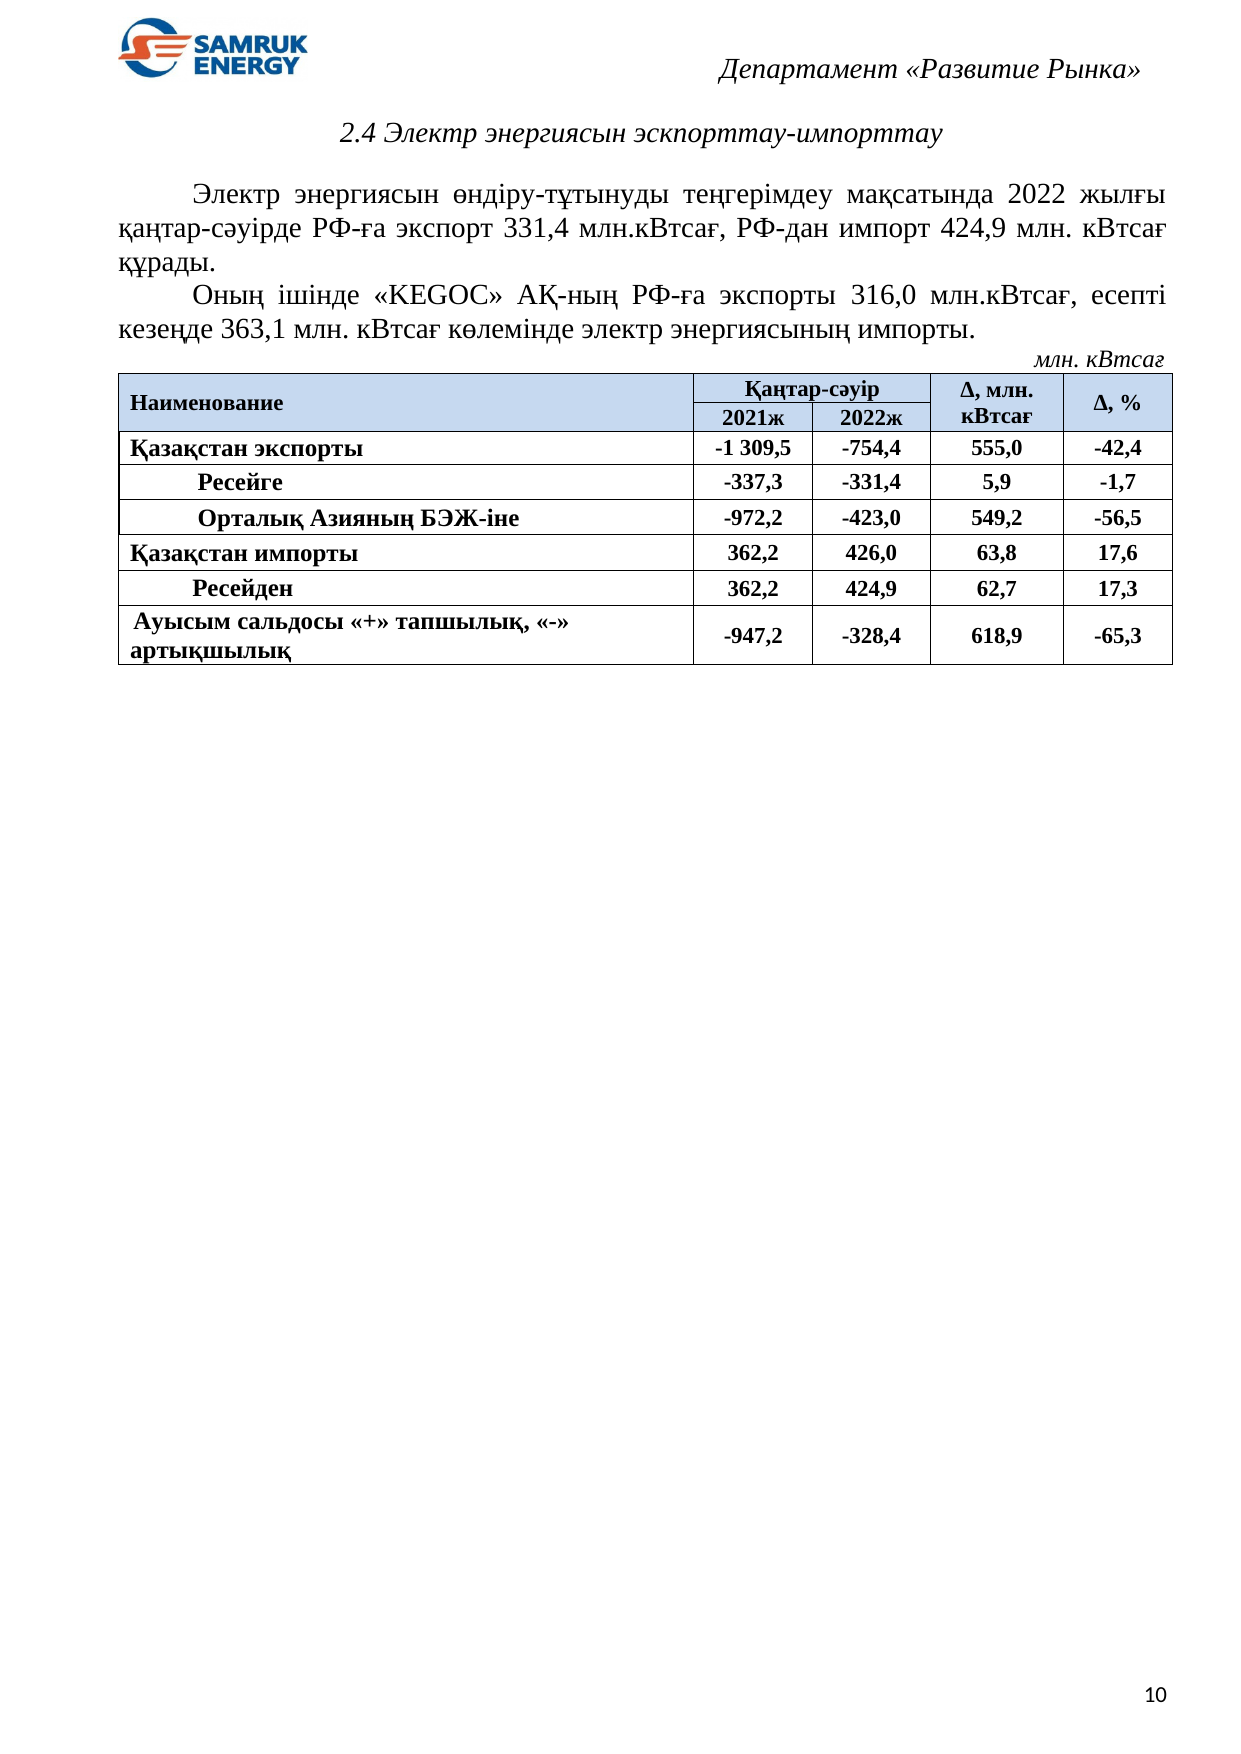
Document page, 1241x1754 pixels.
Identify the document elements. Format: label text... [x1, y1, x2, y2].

table_cell -337,3 [694, 465, 812, 499]
table_cell 17,6 [1064, 535, 1172, 570]
subtitle 2.4 Электр энергиясын эскпорттау-импорттау [118, 115, 1167, 149]
table_cell -42,4 [1064, 432, 1172, 463]
table_cell Қазақстан импорты [119, 535, 693, 570]
table_header Δ, млн. кВтсағ [931, 374, 1063, 431]
table_header Наименование [119, 374, 693, 431]
text Электр энергиясын өндіру-тұтынуды теңгерімдеу мақсатында 2022 жылғы қаңтар-сәуірде РФ-ға экспорт 331,4 млн.кВтсағ, РФ-дан импорт 424,9 млн. кВтсағ құрады. [118, 177, 1167, 277]
table_cell 17,3 [1064, 571, 1172, 605]
table_cell -56,5 [1064, 500, 1172, 534]
picture [118, 17, 308, 82]
table_cell -331,4 [813, 465, 930, 499]
table_cell 362,2 [694, 535, 812, 570]
table_cell -1,7 [1064, 465, 1172, 499]
table_cell 424,9 [813, 571, 930, 605]
table_cell 5,9 [931, 465, 1063, 499]
table_cell Қазақстан экспорты [120, 432, 693, 463]
table_cell -947,2 [694, 606, 812, 664]
table_cell Орталық Азияның БЭЖ-іне [120, 500, 693, 534]
table_header Қаңтар-сәуір [694, 374, 930, 402]
table_cell 2021ж [694, 403, 812, 431]
table_header Δ, % [1064, 374, 1172, 431]
table_cell -1 309,5 [694, 432, 812, 463]
table_cell Ресейден [119, 571, 693, 605]
table_cell 555,0 [931, 432, 1063, 463]
text Оның ішінде «KEGOC» АҚ-ның РФ-ға экспорты 316,0 млн.кВтсағ, есепті кезеңде 363,1 млн. кВтсағ көлемінде электр энергиясының импорты. [118, 277, 1167, 344]
table_cell 618,9 [931, 606, 1063, 664]
table_cell -972,2 [694, 500, 812, 534]
table_cell 549,2 [931, 500, 1063, 534]
table_cell Ауысым сальдосы «+» тапшылық, «-» артықшылық [119, 606, 693, 664]
table_cell Ресейге [120, 465, 693, 499]
table_cell -754,4 [813, 432, 930, 463]
table_cell 62,7 [931, 571, 1063, 605]
table_cell 63,8 [931, 535, 1063, 570]
table_cell -328,4 [813, 606, 930, 664]
table_cell 426,0 [813, 535, 930, 570]
table_cell 2022ж [813, 403, 930, 431]
table_cell -65,3 [1064, 606, 1172, 664]
table_cell 362,2 [694, 571, 812, 605]
table_cell -423,0 [813, 500, 930, 534]
text млн. кВтсағ [118, 344, 1167, 373]
